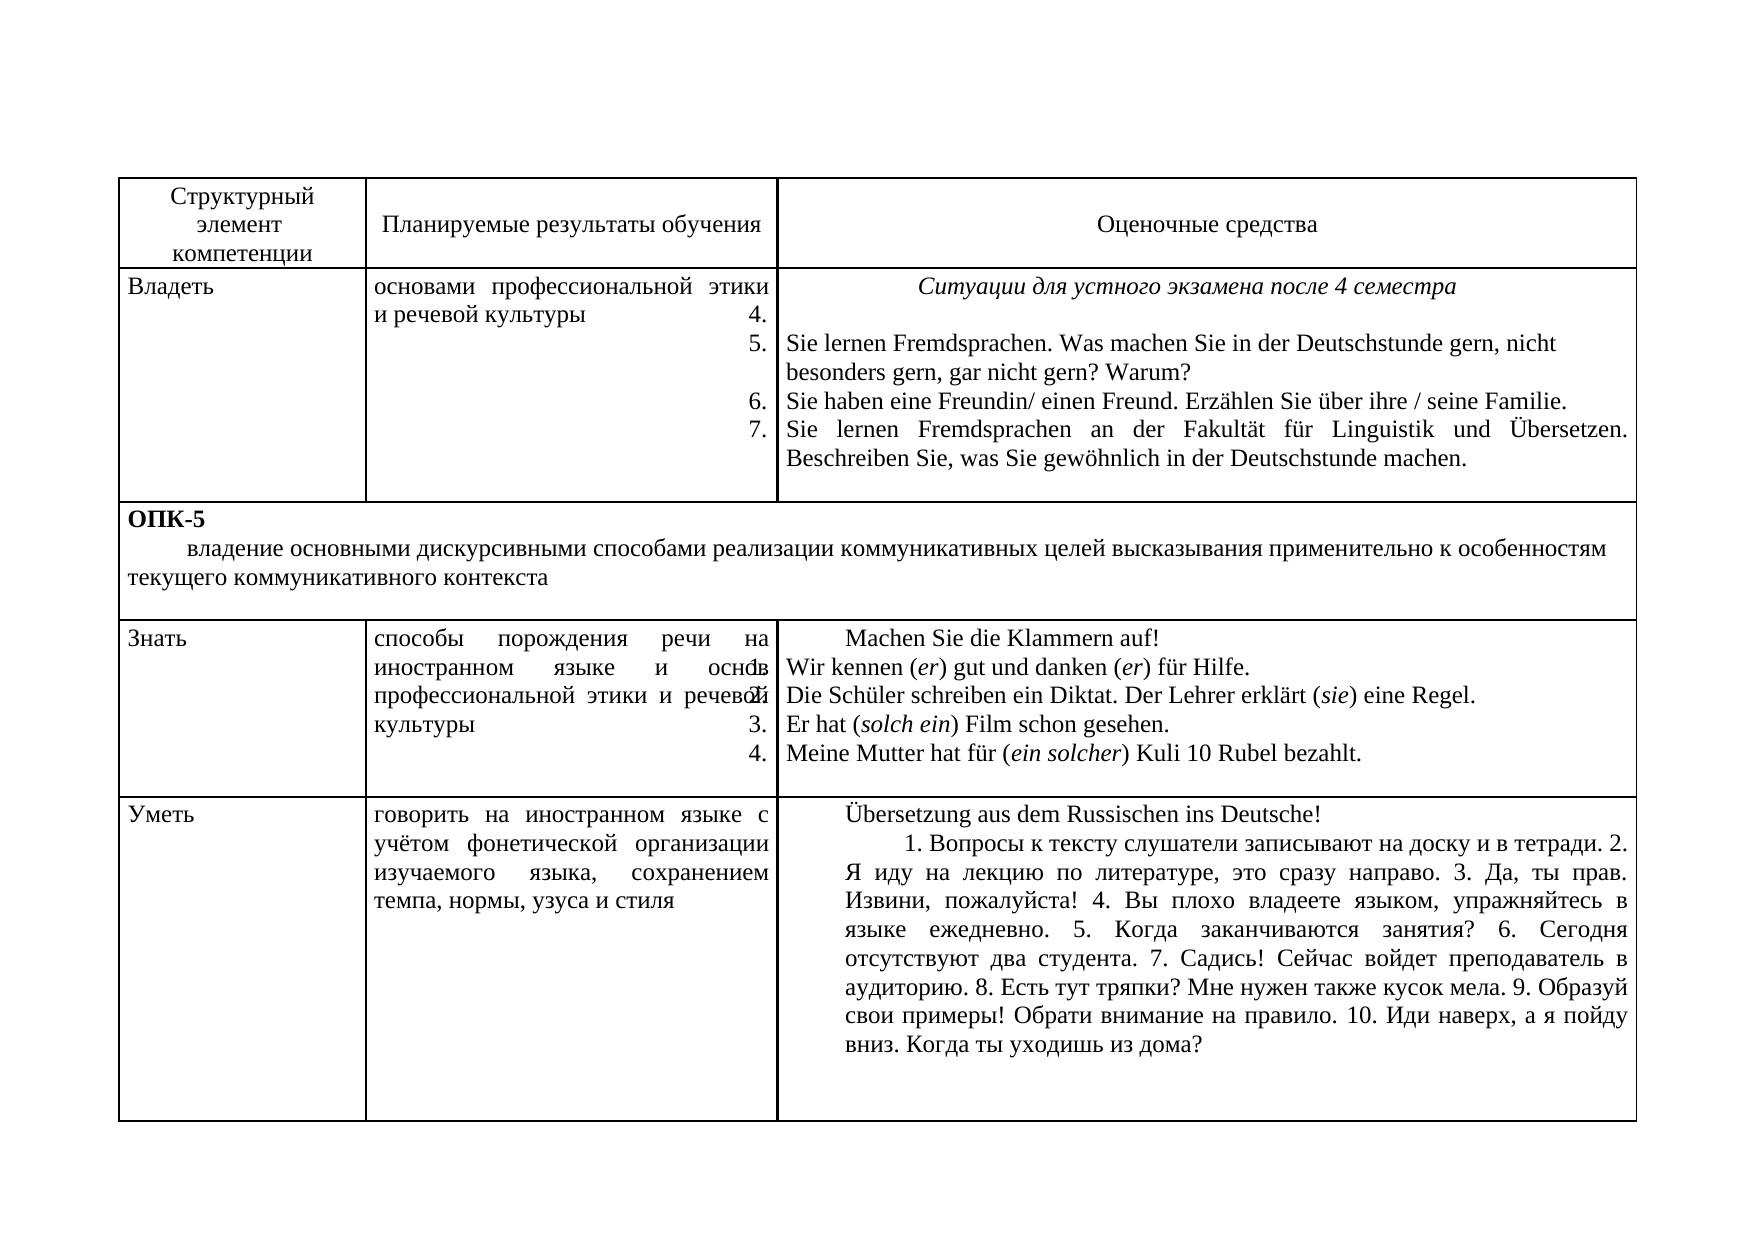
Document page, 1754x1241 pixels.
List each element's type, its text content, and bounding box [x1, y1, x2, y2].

table_cell способы порождения речи на иностранном языке и основ профессиональной этики и речевой культуры [367, 621, 776, 796]
table_header Структурный элемент компетенции [120, 179, 365, 267]
table_cell основами профессиональной этики и речевой культуры [367, 269, 776, 501]
table_cell Уметь [120, 798, 365, 1120]
table_cell Übersetzung aus dem Russischen ins Deutsche! 1. Вопросы к тексту слушатели записывают на доску и в тетради. 2. Я иду на лекцию по литературе, это сразу направо. 3. Да, ты прав. Извини, пожалуйста! 4. Вы плохо владеете языком, упражняйтесь в языке ежедневно. 5. Когда заканчиваются занятия? 6. Сегодня отсутствуют два студента. 7. Садись! Сейчас войдет преподаватель в аудиторию. 8. Есть тут тряпки? Мне нужен также кусок мела. 9. Образуй свои примеры! Обрати внимание на правило. 10. Иди наверх, а я пойду вниз. Когда ты уходишь из дома? [779, 798, 1636, 1120]
table_cell Ситуации для устного экзамена после 4 семестра Sie lernen Fremdsprachen. Was machen Sie in der Deutschstunde gern, nicht besonders gern, gar nicht gern? Warum? Sie haben eine Freundin/ einen Freund. Erzählen Sie über ihre / seine Familie. Sie lernen Fremdsprachen an der Fakultät für Linguistik und Übersetzen. Beschreiben Sie, was Sie gewöhnlich in der Deutschstunde machen. [779, 269, 1636, 501]
table_cell говорить на иностранном языке с учётом фонетической организации изучаемого языка, сохранением темпа, нормы, узуса и стиля [367, 798, 776, 1120]
table_cell Знать [120, 621, 365, 796]
table_cell Machen Sie die Klammern auf! Wir kennen (er) gut und danken (er) für Hilfe. Die Schüler schreiben ein Diktat. Der Lehrer erklärt (sie) eine Regel. Er hat (solch ein) Film schon gesehen. Meine Mutter hat für (ein solcher) Kuli 10 Rubel bezahlt. [779, 621, 1636, 796]
table_header Оценочные средства [779, 179, 1636, 267]
table_header Планируемые результаты обучения [367, 179, 776, 267]
table_cell Владеть [120, 269, 365, 501]
table_cell ОПК-5 владение основными дискурсивными способами реализации коммуникативных целей высказывания применительно к особенностям текущего коммуникативного контекста [120, 503, 1636, 619]
